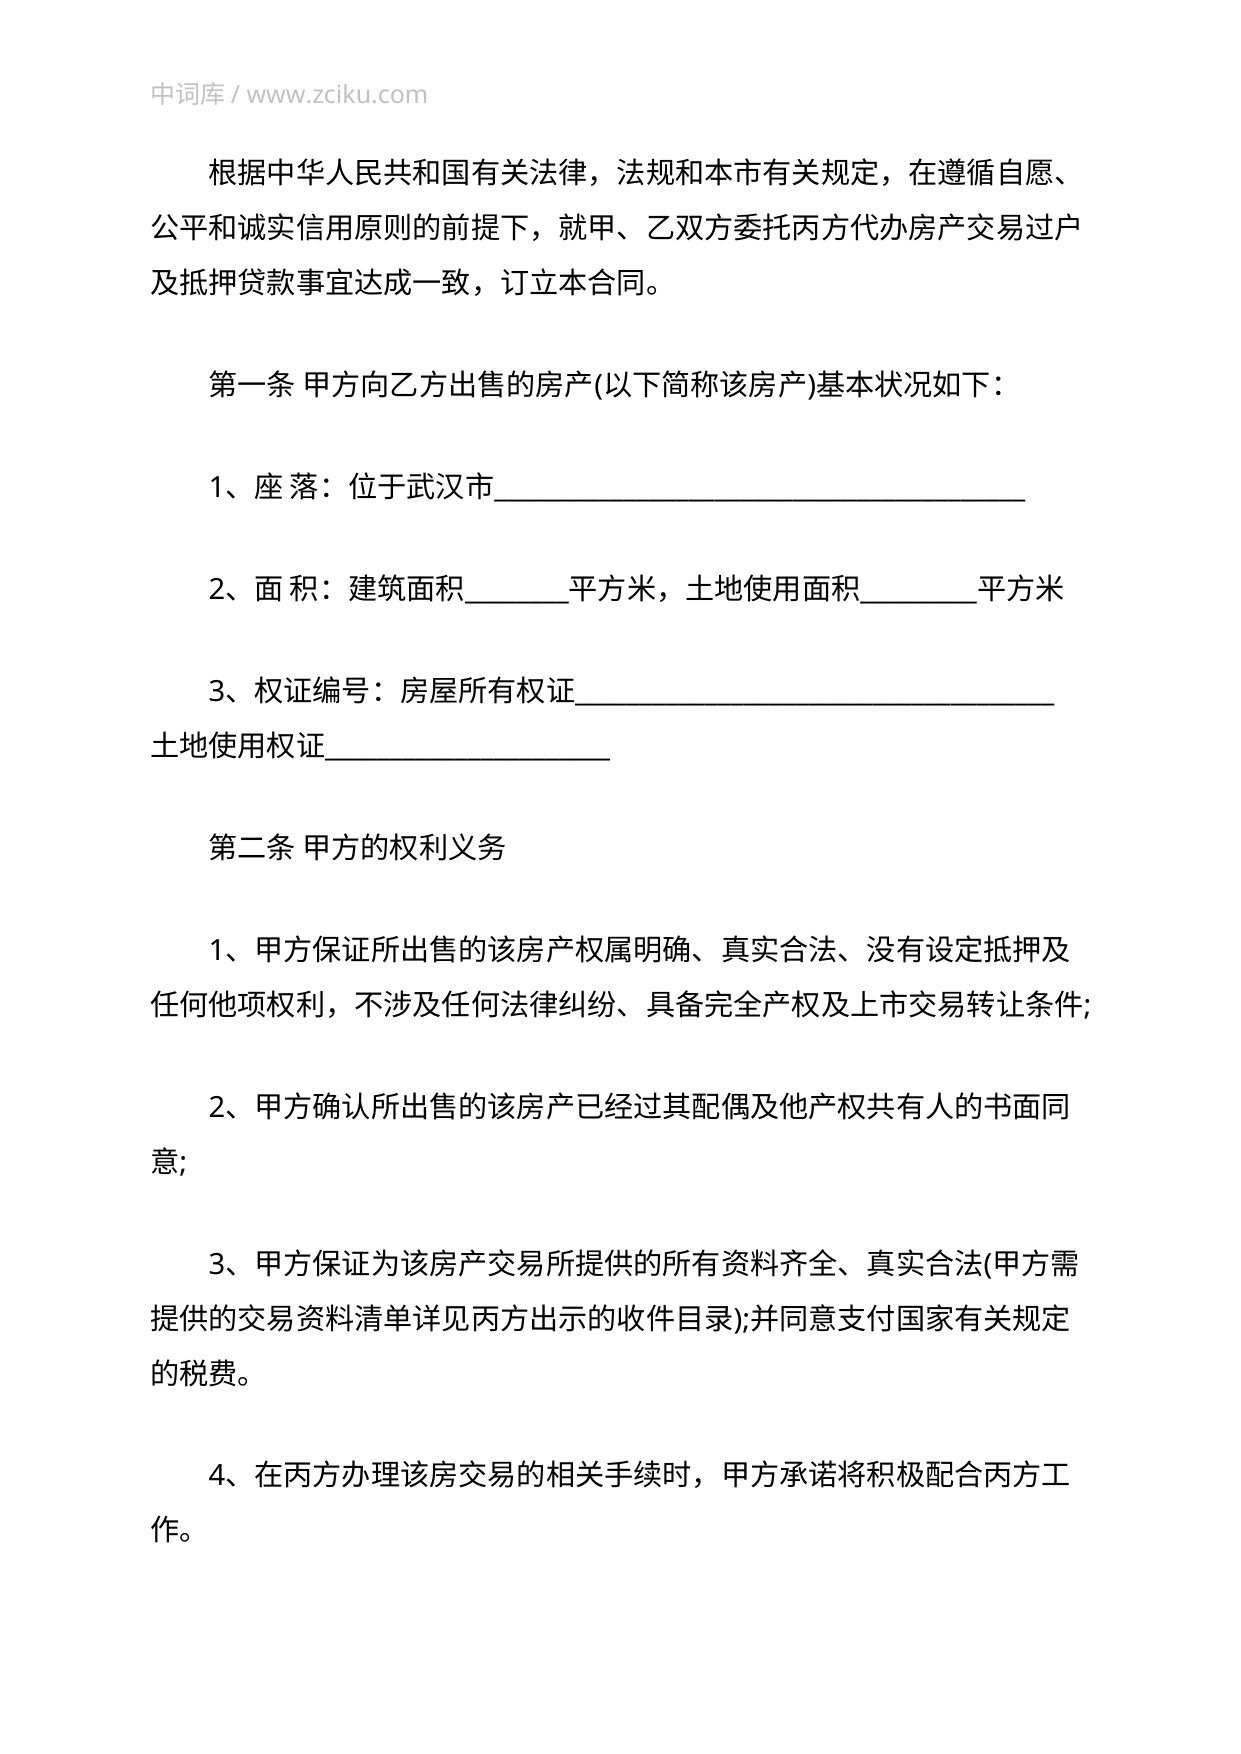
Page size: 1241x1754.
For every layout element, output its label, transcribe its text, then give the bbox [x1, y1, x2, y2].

text 第二条 甲方的权利义务 [150, 824, 1090, 867]
text 3、甲方保证为该房产交易所提供的所有资料齐全、真实合法(甲方需提供的交易资料清单详见丙方出示的收件目录);并同意支付国家有关规定的税费。 [150, 1240, 1090, 1392]
text 2、甲方确认所出售的该房产已经过其配偶及他产权共有人的书面同意; [150, 1083, 1090, 1181]
text 根据中华人民共和国有关法律，法规和本市有关规定，在遵循自愿、公平和诚实信用原则的前提下，就甲、乙双方委托丙方代办房产交易过户及抵押贷款事宜达成一致，订立本合同。 [150, 150, 1090, 302]
text 1、座 落：位于武汉市_________________________________________ [150, 463, 1090, 506]
text 1、甲方保证所出售的该房产权属明确、真实合法、没有设定抵押及任何他项权利，不涉及任何法律纠纷、具备完全产权及上市交易转让条件; [150, 926, 1090, 1024]
text 3、权证编号：房屋所有权证_____________________________________ 土地使用权证______________________ [150, 667, 1090, 765]
text 2、面 积：建筑面积________平方米，土地使用面积_________平方米 [150, 566, 1090, 608]
text 4、在丙方办理该房交易的相关手续时，甲方承诺将积极配合丙方工作。 [150, 1452, 1090, 1549]
text 第一条 甲方向乙方出售的房产(以下简称该房产)基本状况如下： [150, 362, 1090, 404]
